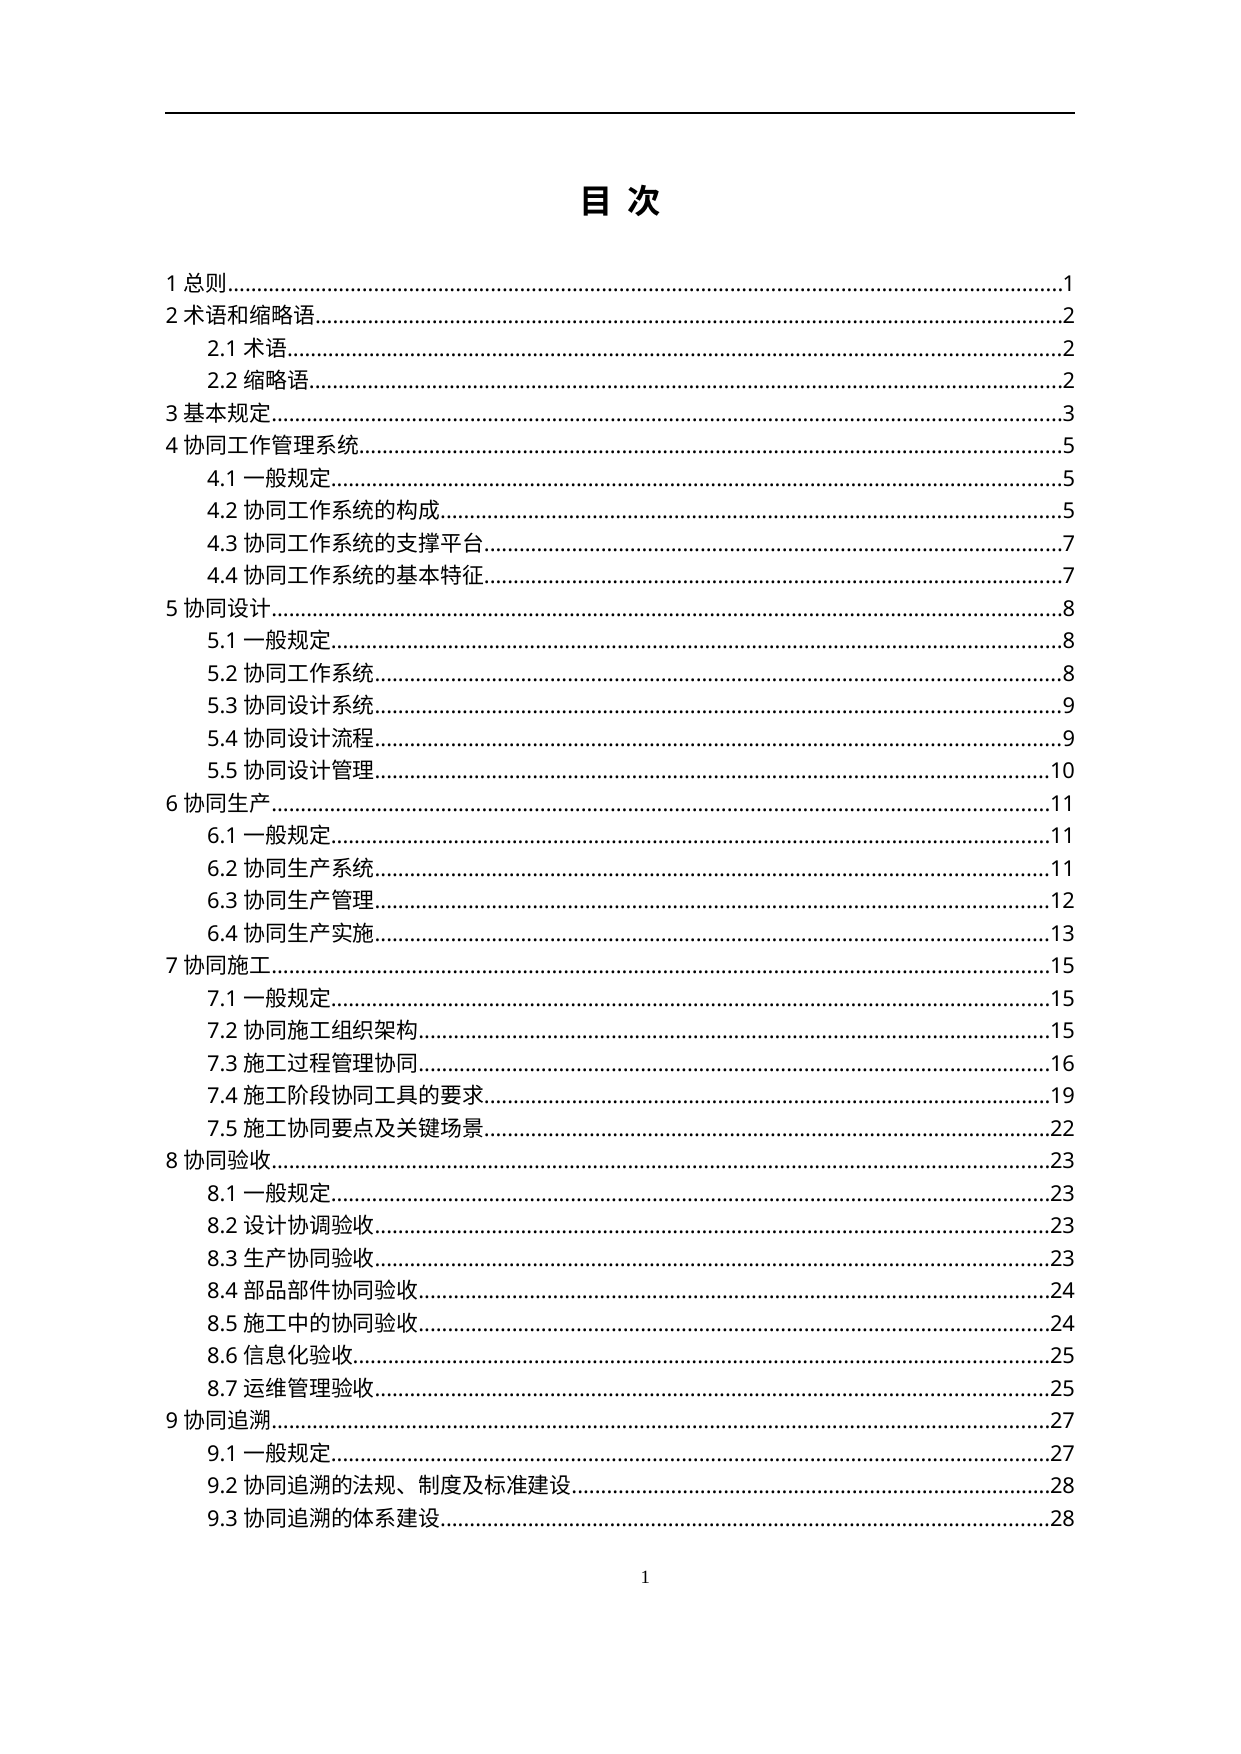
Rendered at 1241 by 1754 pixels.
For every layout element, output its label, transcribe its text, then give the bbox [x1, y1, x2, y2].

text 目 次 [165, 167, 1075, 232]
